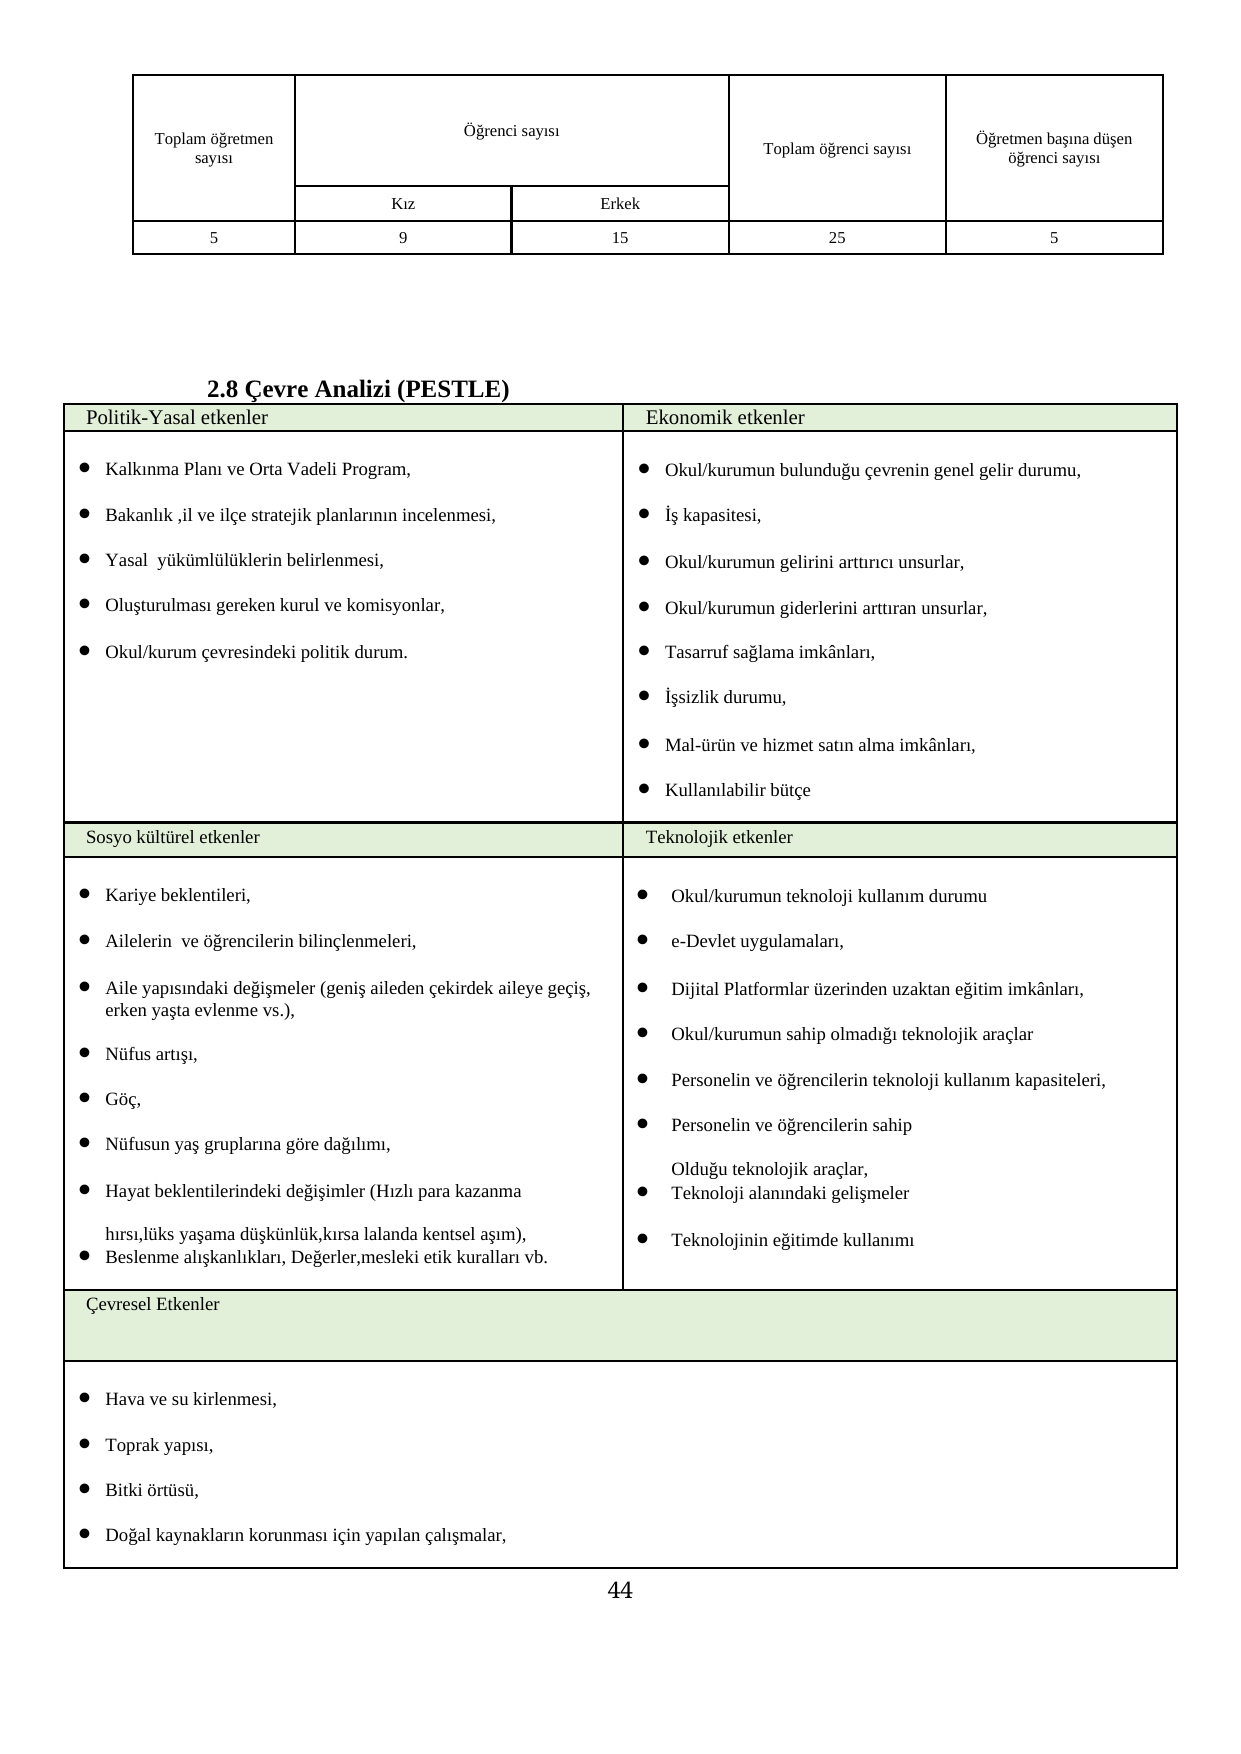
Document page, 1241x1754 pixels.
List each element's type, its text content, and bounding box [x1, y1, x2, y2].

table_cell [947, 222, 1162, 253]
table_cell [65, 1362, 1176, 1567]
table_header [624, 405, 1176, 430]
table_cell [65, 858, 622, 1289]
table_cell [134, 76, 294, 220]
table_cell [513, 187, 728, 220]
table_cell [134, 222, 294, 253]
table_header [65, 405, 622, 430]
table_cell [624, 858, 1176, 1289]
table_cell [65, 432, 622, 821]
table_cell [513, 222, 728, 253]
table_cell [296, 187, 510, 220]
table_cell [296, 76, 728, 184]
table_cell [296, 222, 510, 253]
subtitle 2.8 Çevre Analizi (PESTLE) [207, 374, 1092, 403]
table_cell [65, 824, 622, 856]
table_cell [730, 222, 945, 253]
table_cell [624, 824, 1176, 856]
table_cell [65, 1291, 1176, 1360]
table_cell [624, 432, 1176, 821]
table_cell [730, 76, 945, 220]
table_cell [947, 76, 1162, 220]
